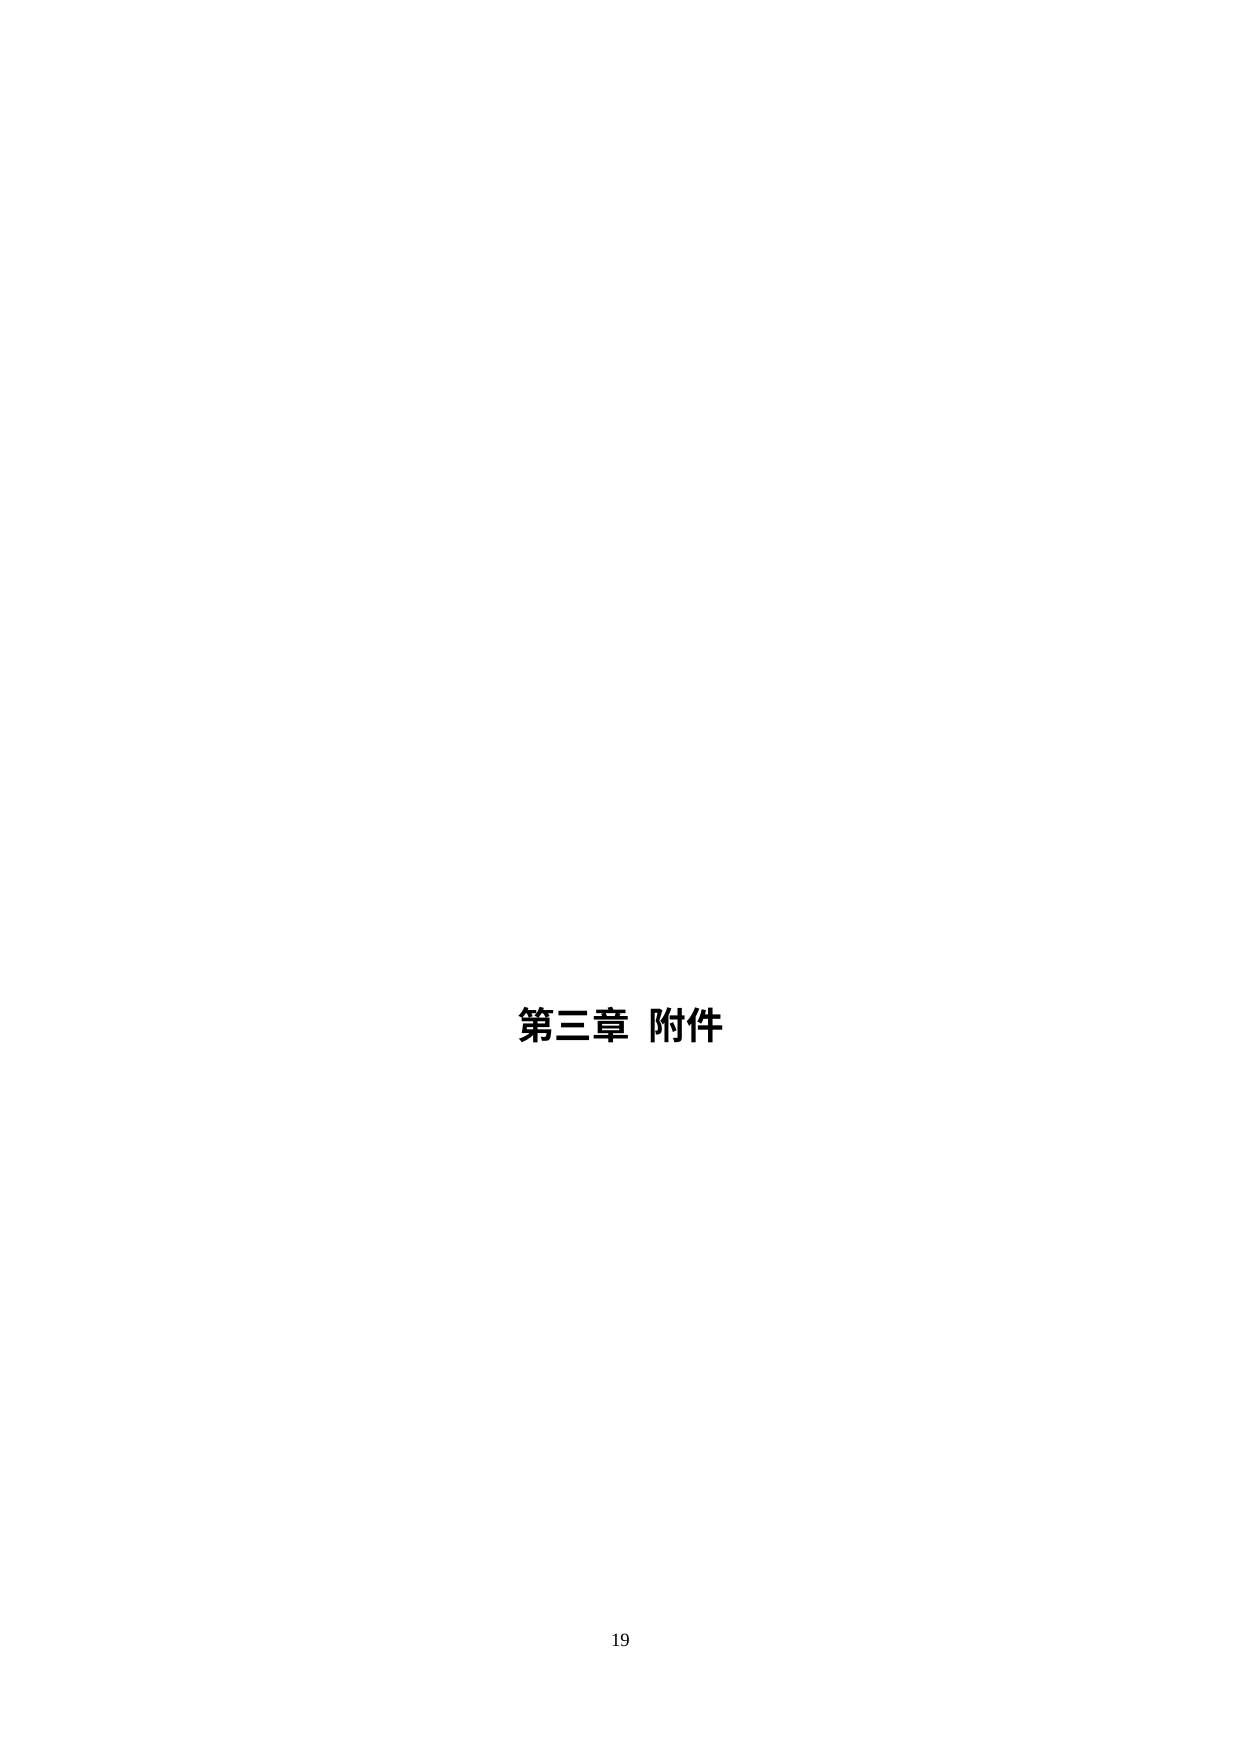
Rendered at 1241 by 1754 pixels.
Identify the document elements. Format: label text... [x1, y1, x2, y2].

list 附件 [136, 991, 1104, 1056]
